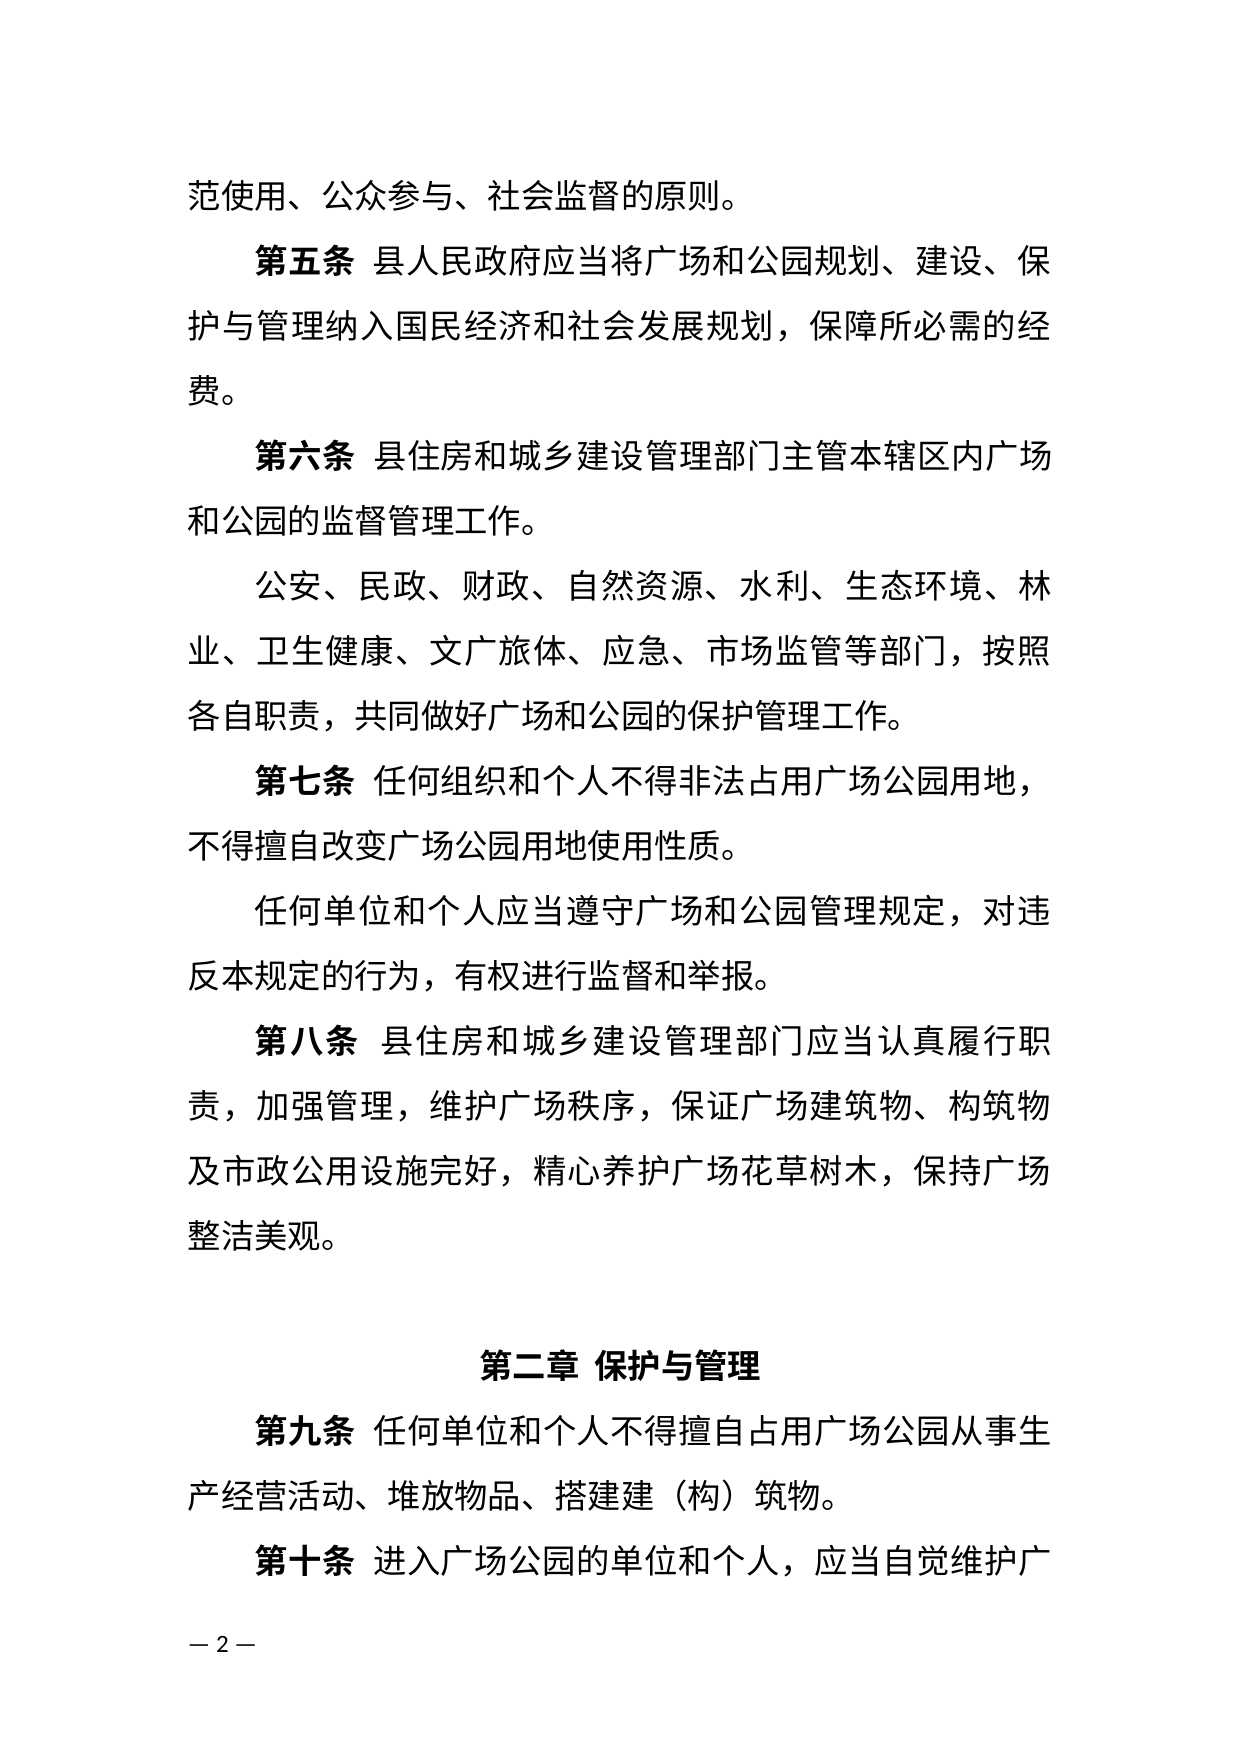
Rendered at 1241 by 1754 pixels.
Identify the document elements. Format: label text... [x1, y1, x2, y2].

text 公安、民政、财政、自然资源、水利、生态环境、林业、卫生健康、文广旅体、应急、市场监管等部门，按照各自职责，共同做好广场和公园的保护管理工作。 [187, 552, 1053, 747]
text 第八条 县住房和城乡建设管理部门应当认真履行职责，加强管理，维护广场秩序，保证广场建筑物、构筑物及市政公用设施完好，精心养护广场花草树木，保持广场整洁美观。 [187, 1007, 1053, 1267]
text 第二章 保护与管理 [187, 1332, 1053, 1397]
text 第九条 任何单位和个人不得擅自占用广场公园从事生产经营活动、堆放物品、搭建建（构）筑物。 [187, 1397, 1053, 1527]
text 任何单位和个人应当遵守广场和公园管理规定，对违反本规定的行为，有权进行监督和举报。 [187, 877, 1053, 1007]
text 第六条 县住房和城乡建设管理部门主管本辖区内广场和公园的监督管理工作。 [187, 422, 1053, 552]
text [187, 1527, 1053, 1592]
text 第五条 县人民政府应当将广场和公园规划、建设、保护与管理纳入国民经济和社会发展规划，保障所必需的经费。 [187, 227, 1053, 422]
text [187, 162, 1053, 227]
text 第七条 任何组织和个人不得非法占用广场公园用地，不得擅自改变广场公园用地使用性质。 [187, 747, 1053, 877]
